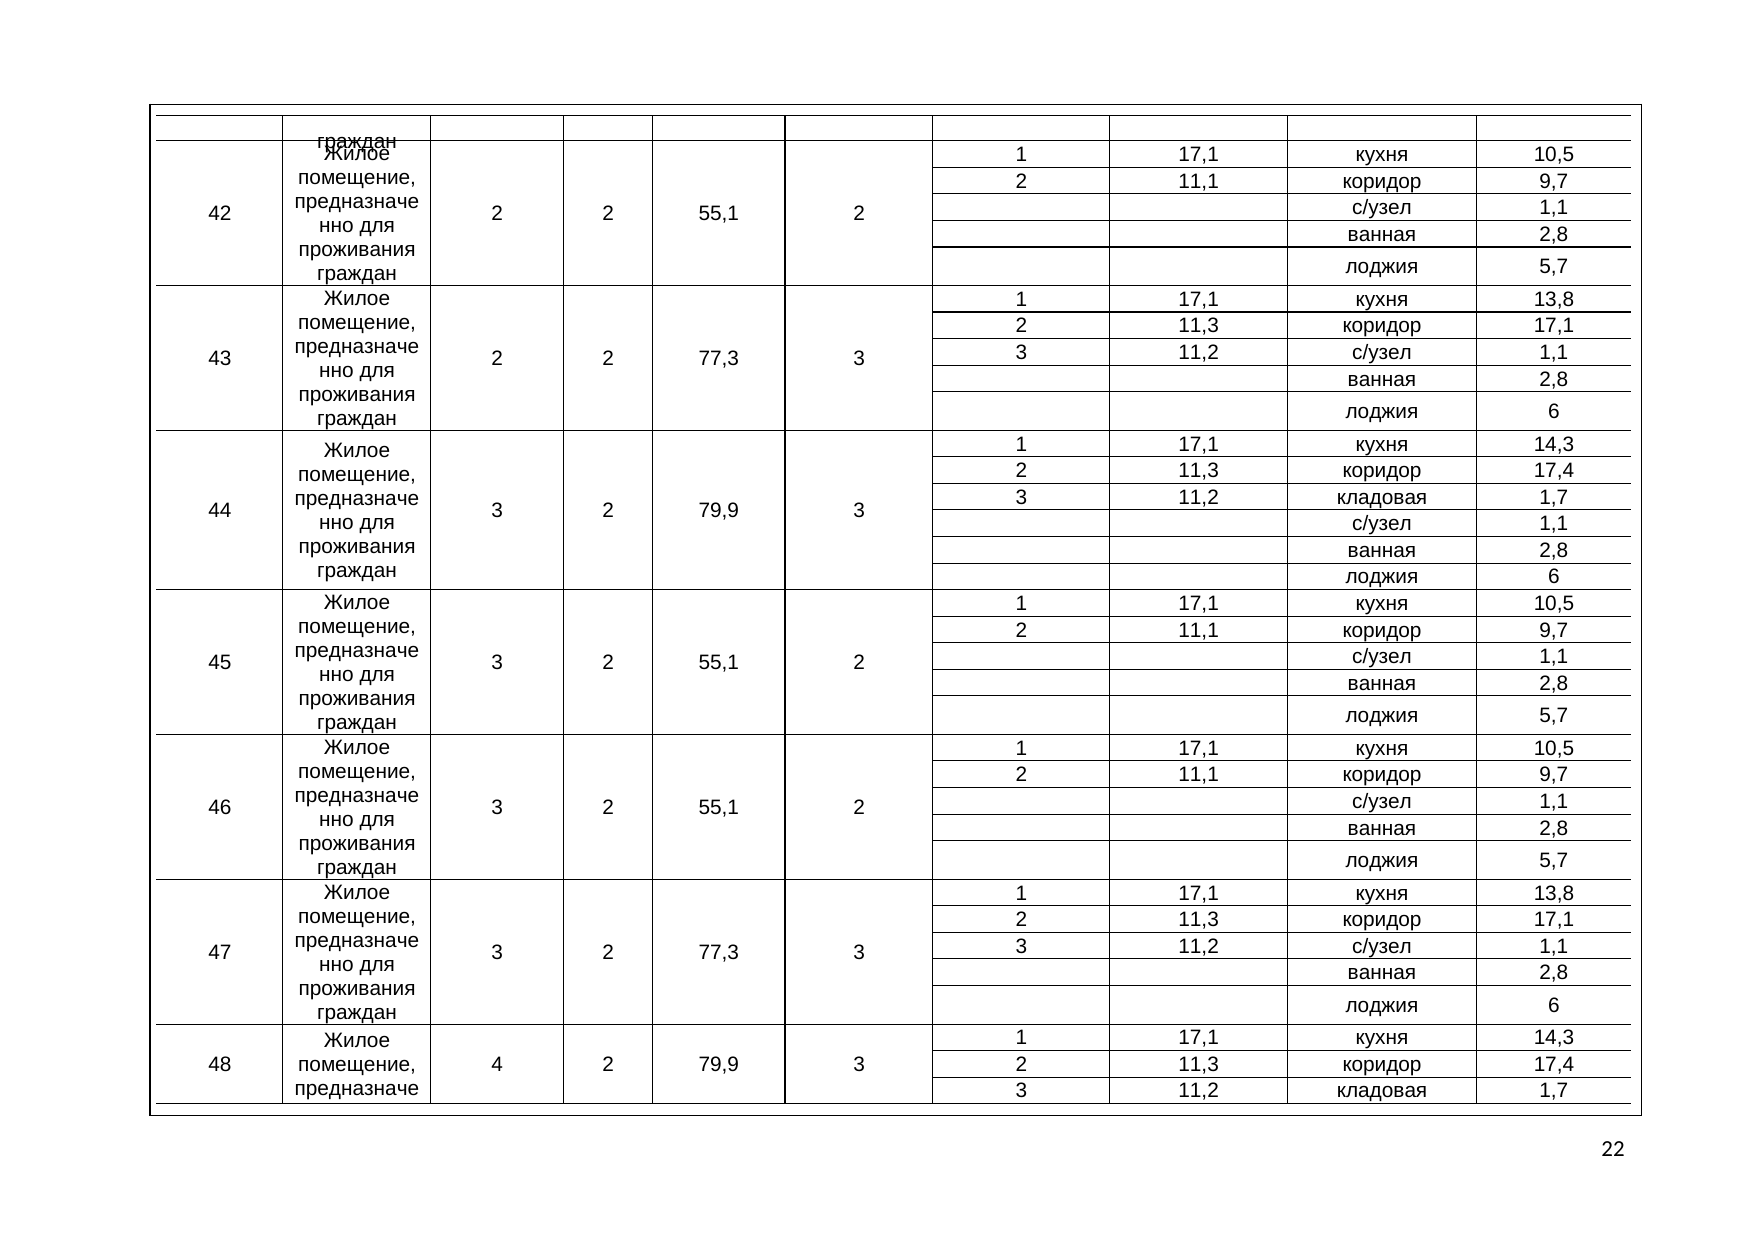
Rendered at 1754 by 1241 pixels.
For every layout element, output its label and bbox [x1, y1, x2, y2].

table_cell [151, 105, 1641, 1115]
